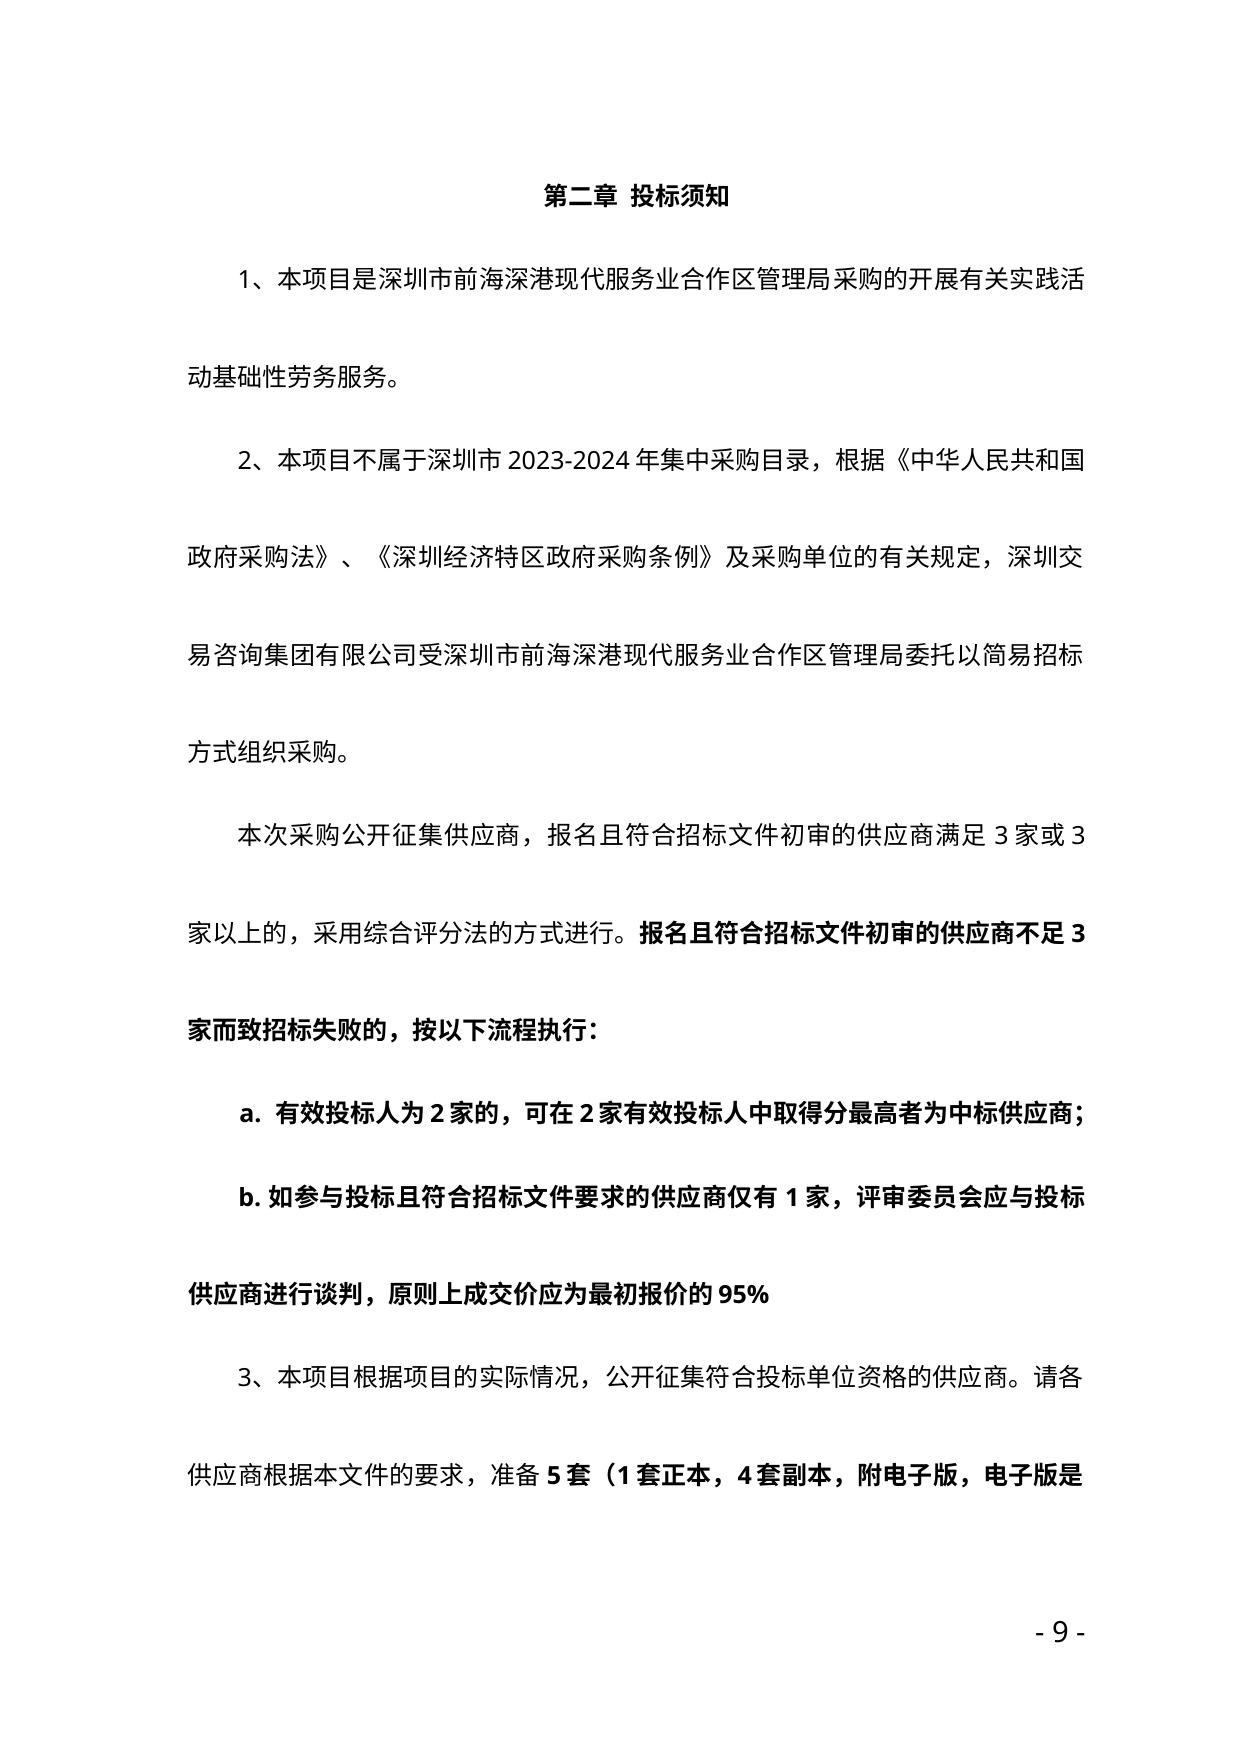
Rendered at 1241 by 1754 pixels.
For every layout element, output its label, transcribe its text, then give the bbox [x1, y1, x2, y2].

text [187, 1343, 1085, 1506]
text b. 如参与投标且符合招标文件要求的供应商仅有1家，评审委员会应与投标供应商进行谈判，原则上成交价应为最初报价的95% [188, 1163, 1085, 1325]
text 1、本项目是深圳市前海深港现代服务业合作区管理局采购的开展有关实践活动基础性劳务服务。 [187, 245, 1085, 408]
text 本次采购公开征集供应商，报名且符合招标文件初审的供应商满足3家或3家以上的，采用综合评分法的方式进行。报名且符合招标文件初审的供应商不足3家而致招标失败的，按以下流程执行： [187, 801, 1085, 1061]
list 投标须知 [187, 162, 1085, 227]
list 有效投标人为2家的，可在2家有效投标人中取得分最高者为中标供应商； [188, 1079, 1085, 1144]
text 2、本项目不属于深圳市2023-2024年集中采购目录，根据《中华人民共和国政府采购法》、《深圳经济特区政府采购条例》及采购单位的有关规定，深圳交易咨询集团有限公司受深圳市前海深港现代服务业合作区管理局委托以简易招标方式组织采购。 [187, 426, 1085, 783]
